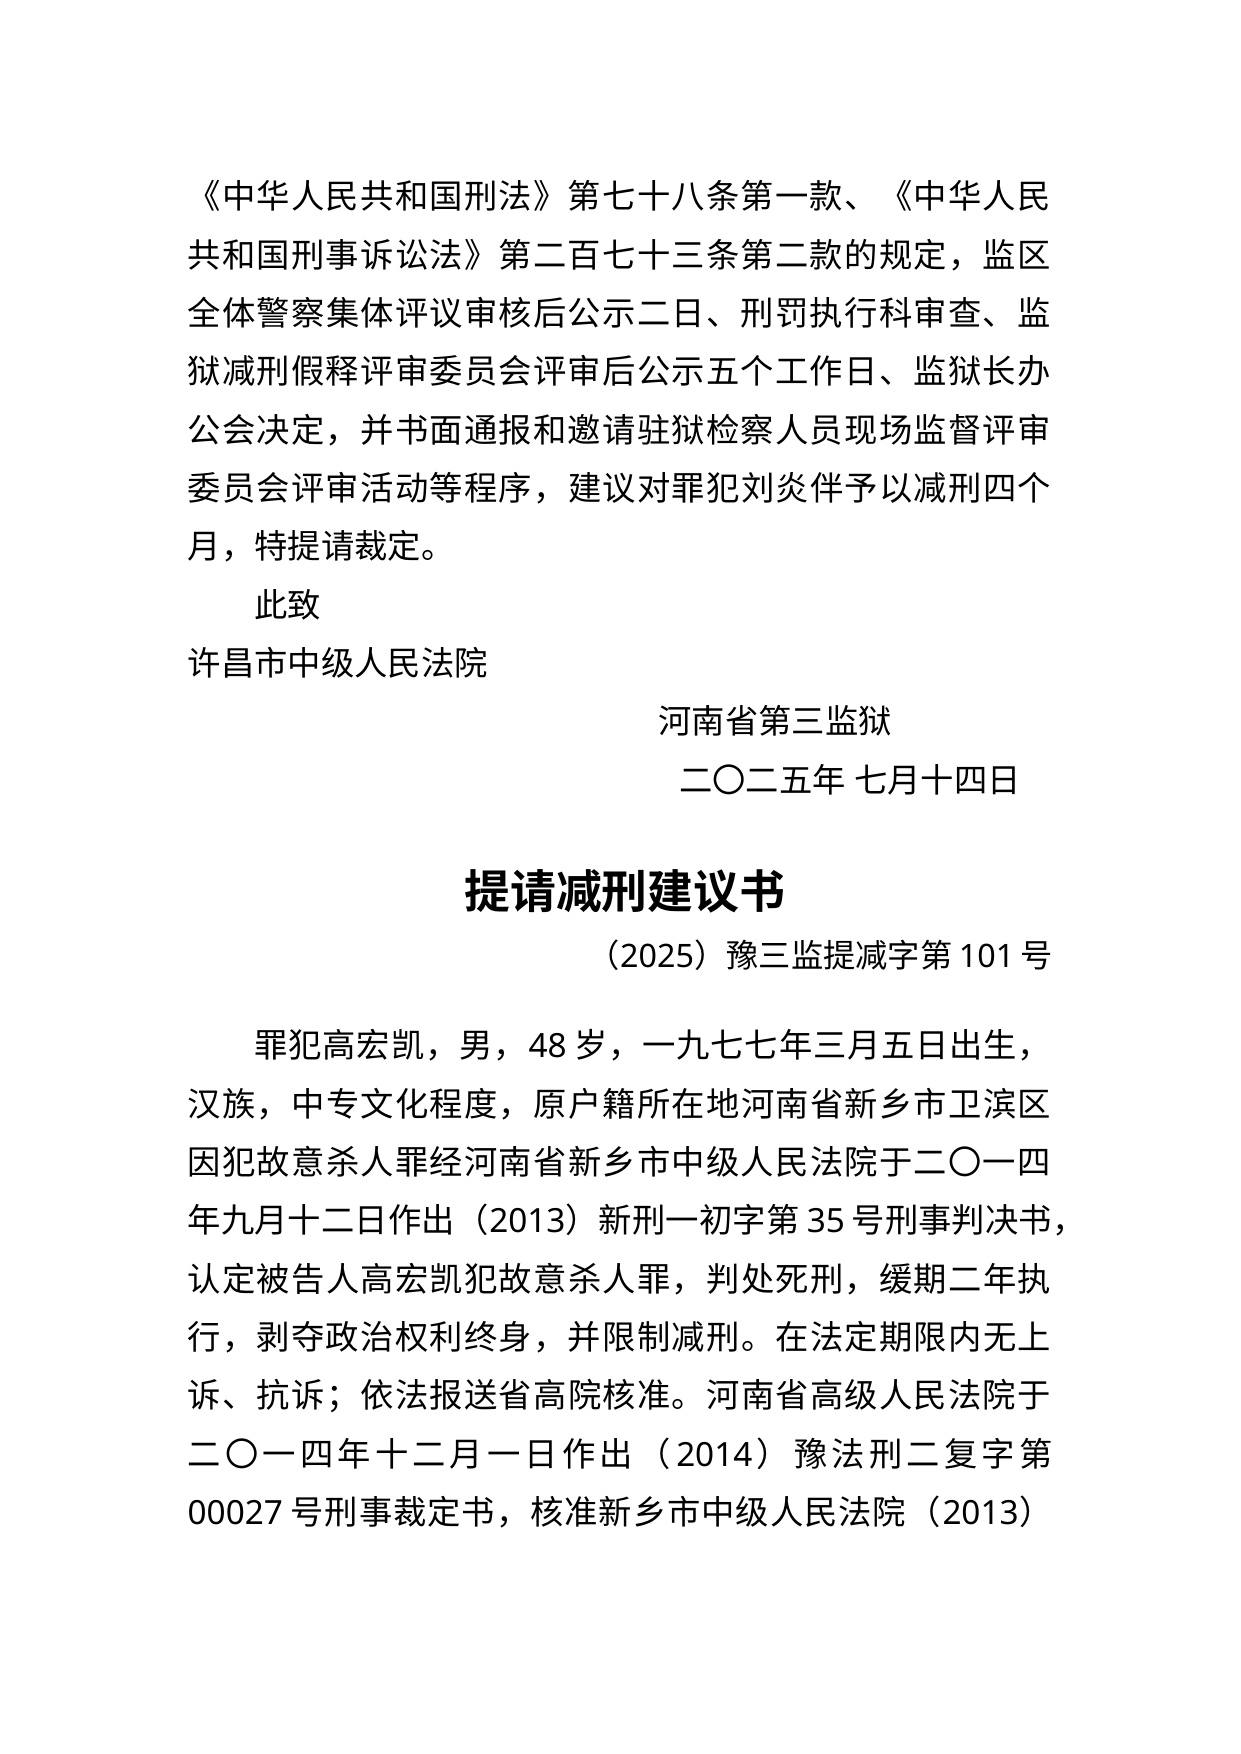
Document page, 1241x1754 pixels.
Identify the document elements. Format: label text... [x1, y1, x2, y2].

text 许昌市中级人民法院 [187, 629, 1053, 687]
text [187, 1011, 1053, 1536]
text 此致 [187, 570, 1053, 629]
text 河南省第三监狱 [187, 687, 1053, 745]
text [187, 162, 1053, 570]
text （2025）豫三监提减字第101号 [187, 920, 1053, 979]
text 提请减刑建议书 [187, 862, 1053, 920]
text 二〇二五年 七月十四日 [187, 745, 1020, 804]
